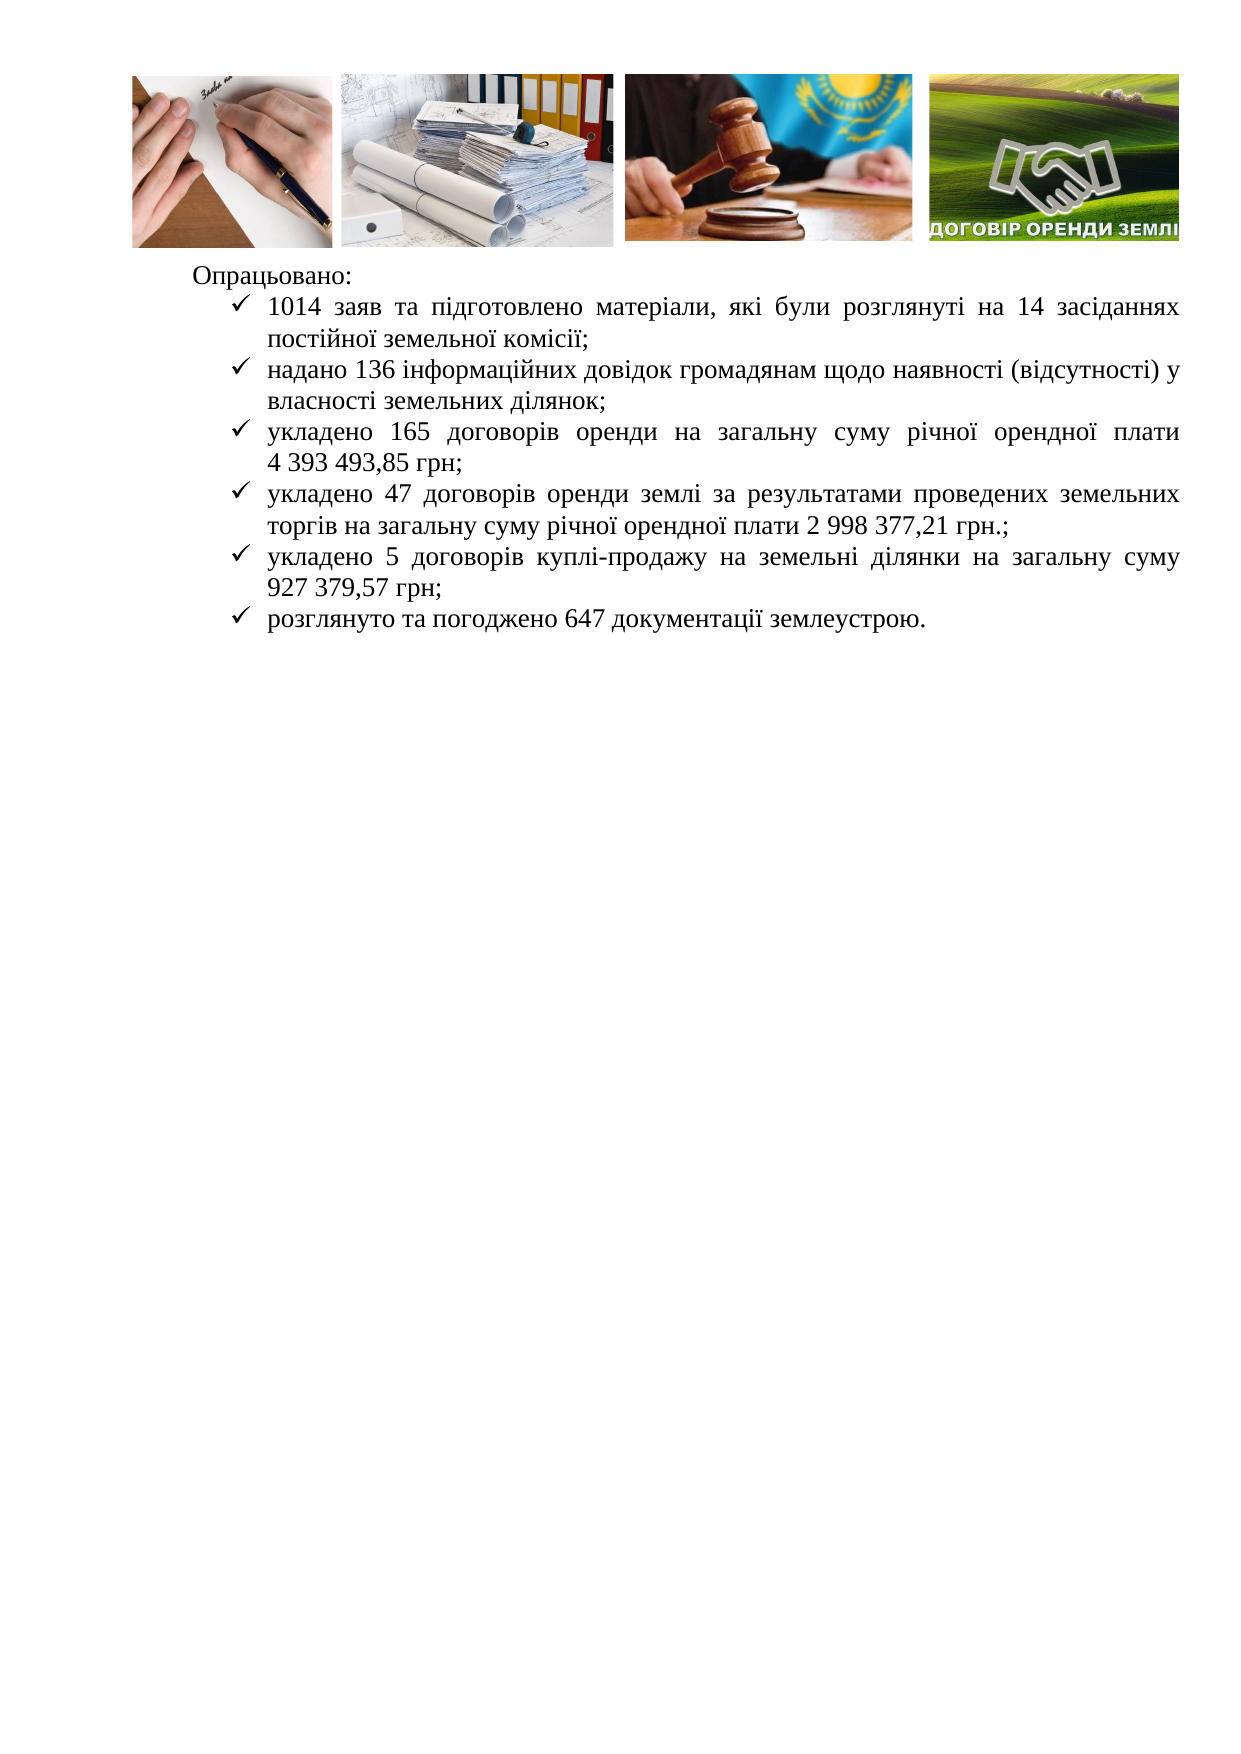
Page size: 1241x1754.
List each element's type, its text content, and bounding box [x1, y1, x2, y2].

picture [624, 74, 912, 241]
picture [132, 76, 333, 248]
list укладено 5 договорів куплі-продажу на земельні ділянки на загальну суму 927 379,57 грн; [229, 540, 1181, 602]
list укладено 165 договорів оренди на загальну суму річної орендної плати 4 393 493,85 грн; [229, 415, 1181, 478]
picture [928, 74, 1179, 240]
list надано 136 інформаційних довідок громадянам щодо наявності (відсутності) у власності земельних ділянок; [229, 353, 1181, 415]
list розглянуто та погоджено 647 документації землеустрою. [229, 602, 1181, 634]
picture [341, 74, 613, 247]
list укладено 47 договорів оренди землі за результатами проведених земельних торгів на загальну суму річної орендної плати 2 998 377,21 грн.; [229, 478, 1181, 540]
list 1014 заяв та підготовлено матеріали, які були розглянуті на 14 засіданнях постійної земельної комісії; [229, 290, 1181, 353]
